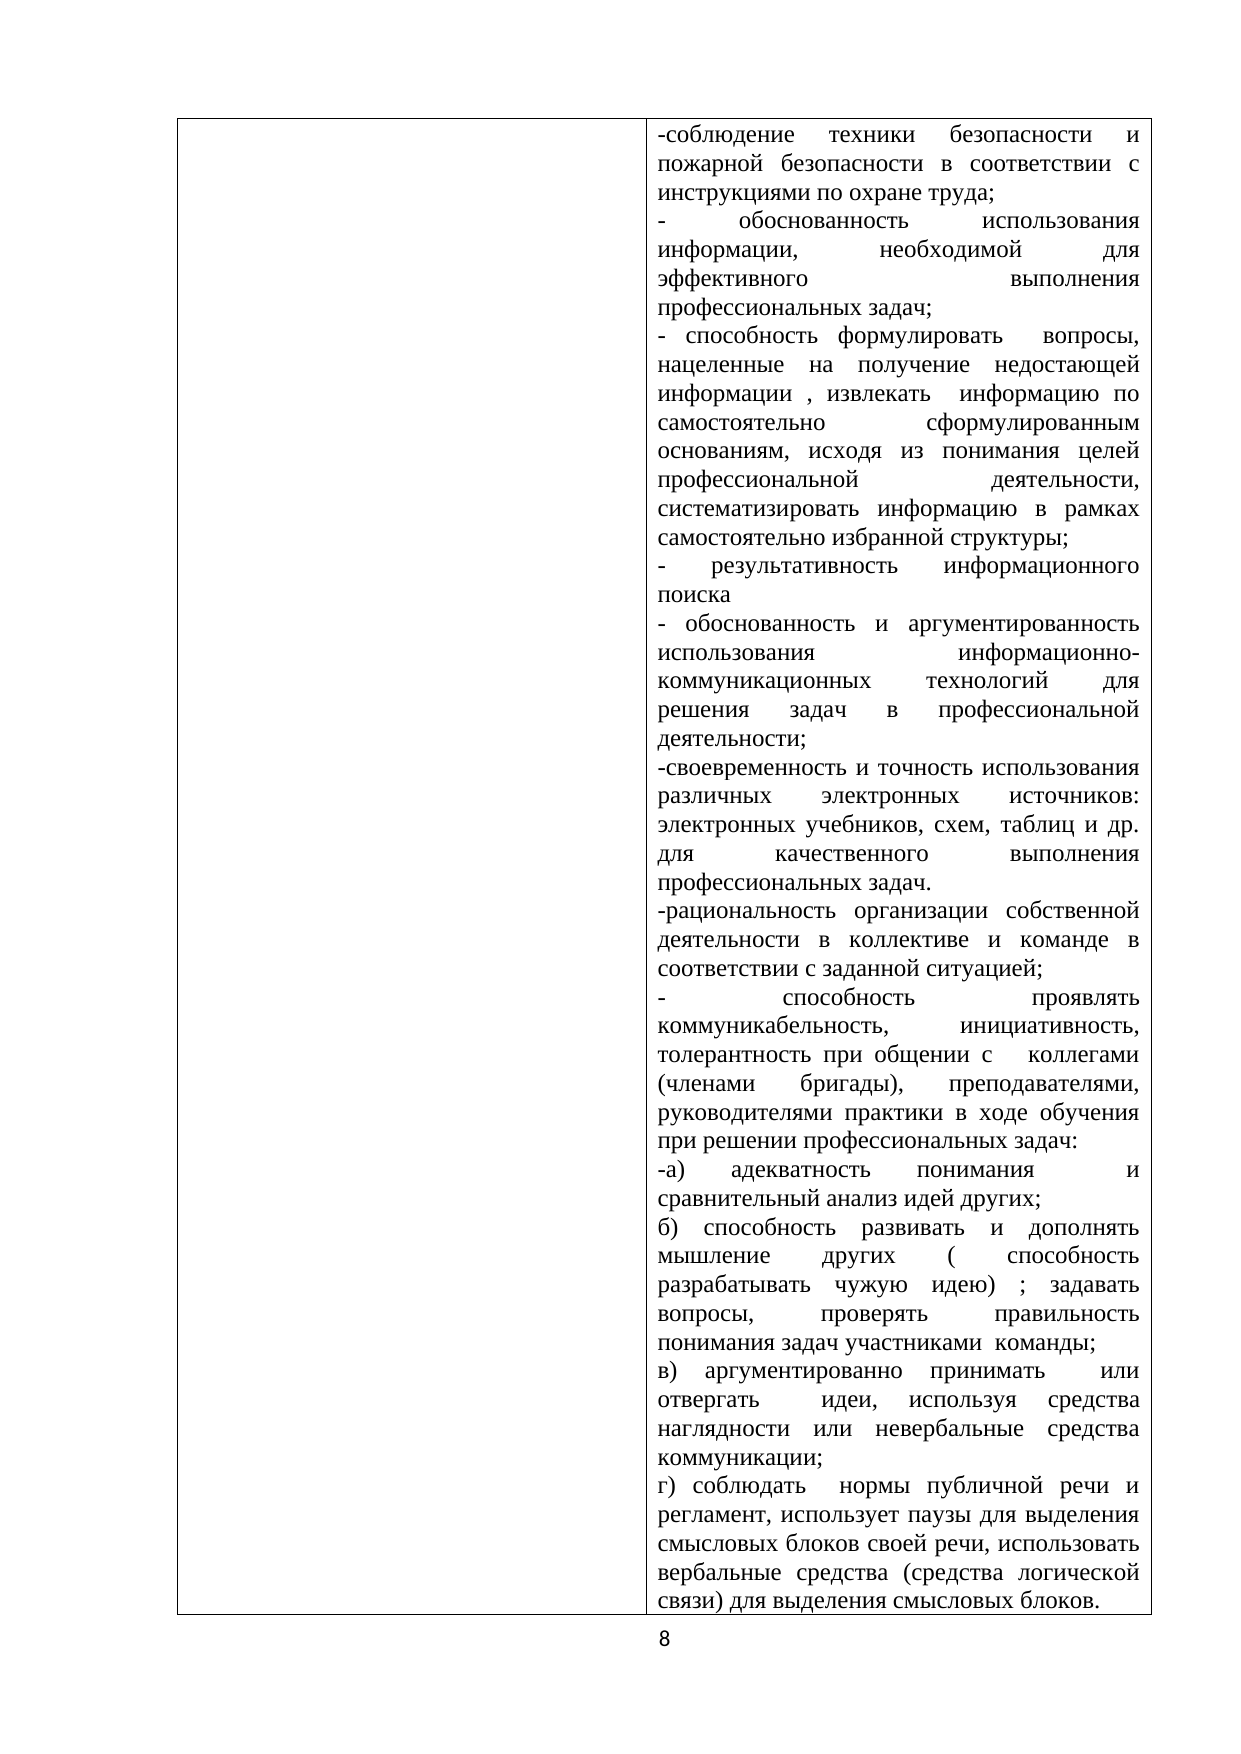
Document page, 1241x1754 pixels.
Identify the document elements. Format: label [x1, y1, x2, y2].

table_cell [178, 119, 646, 1614]
table_cell [647, 119, 1151, 1614]
